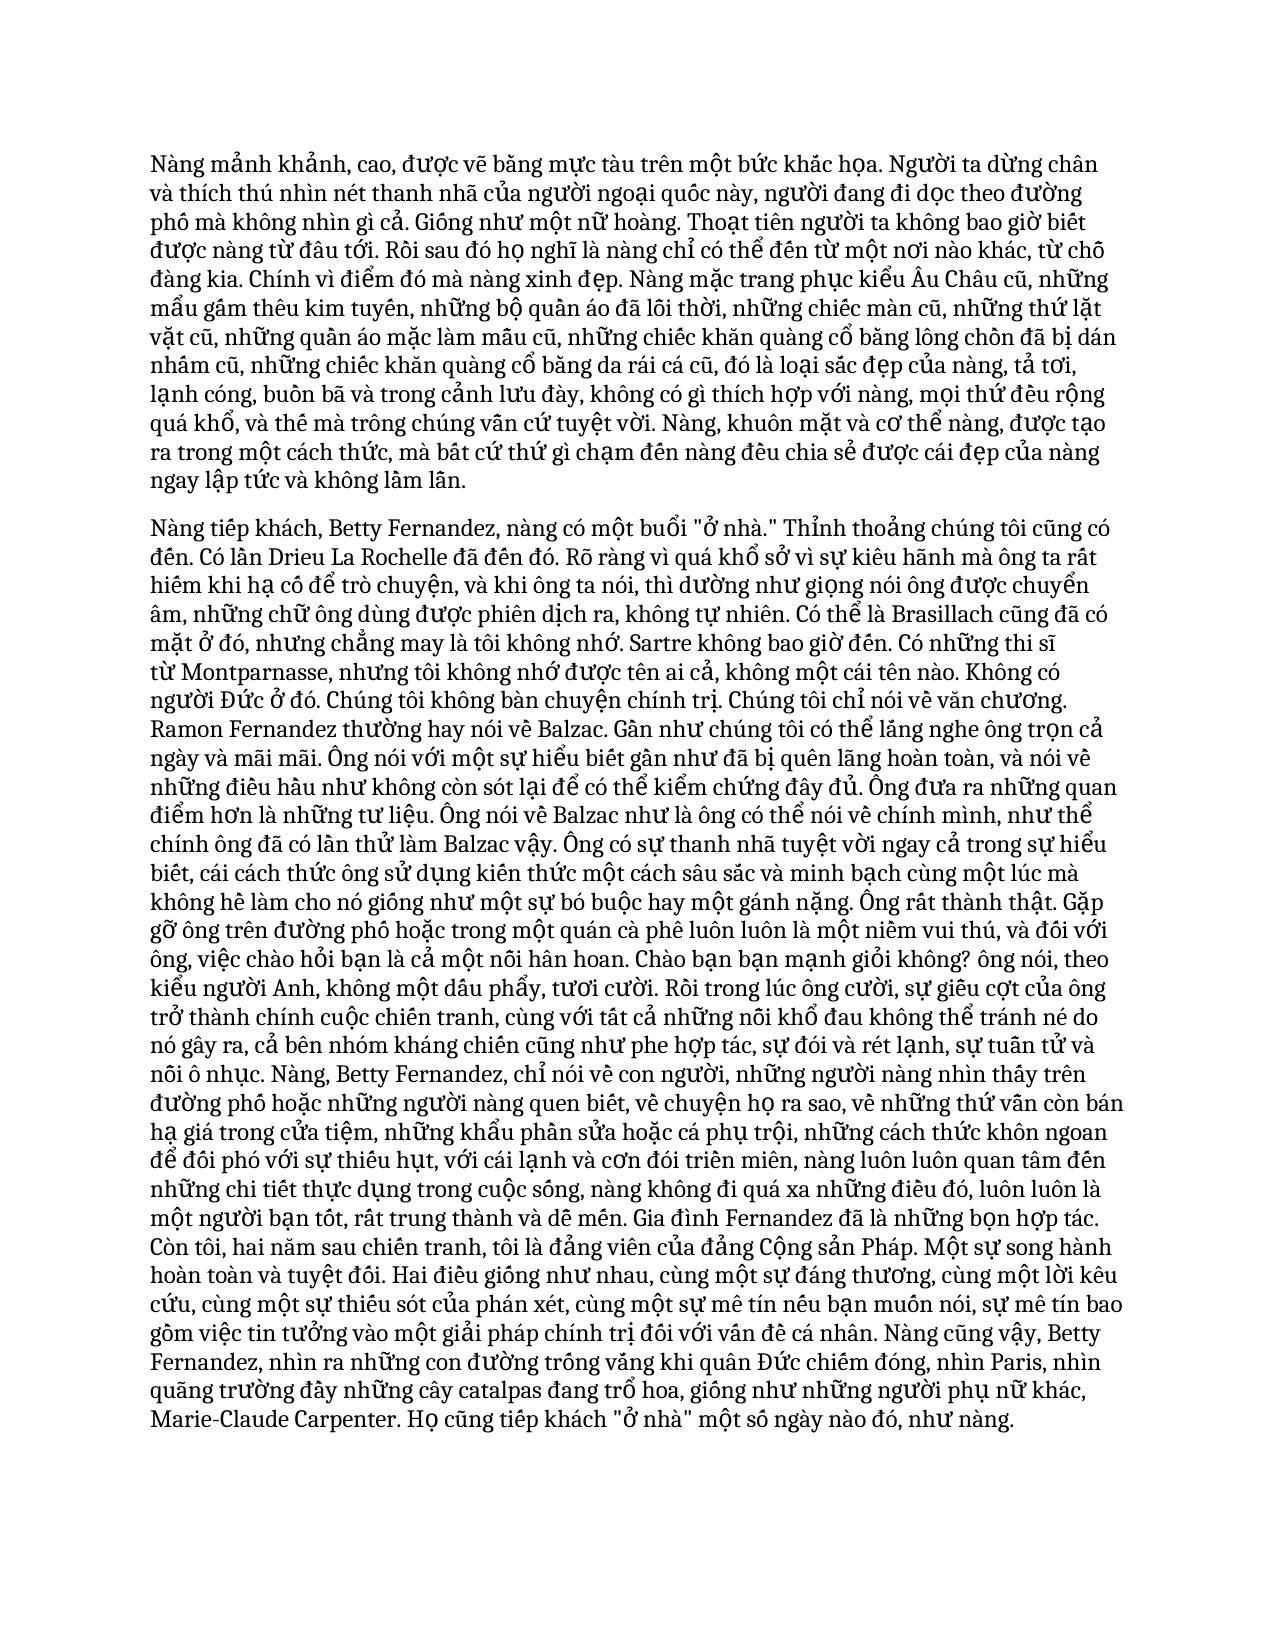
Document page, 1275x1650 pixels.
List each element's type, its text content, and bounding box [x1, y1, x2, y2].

text Nàng mảnh khảnh, cao, được vẽ bằng mực tàu trên một bức khắc họa. Người ta dừng chân và thích thú nhìn nét thanh nhã của người ngoại quốc này, người đang đi dọc theo đường phố mà không nhìn gì cả. Giống như một nữ hoàng. Thoạt tiên người ta không bao giờ biết được nàng từ đâu tới. Rồi sau đó họ nghĩ là nàng chỉ có thể đến từ một nơi nào khác, từ chỗ đàng kia. Chính vì điểm đó mà nàng xinh đẹp. Nàng mặc trang phục kiểu Âu Châu cũ, những mẩu gấm thêu kim tuyến, những bộ quần áo đã lỗi thời, những chiếc màn cũ, những thứ lặt vặt cũ, những quần áo mặc làm mẫu cũ, những chiếc khăn quàng cổ bằng lông chồn đã bị dán nhấm cũ, những chiếc khăn quàng cổ bằng da rái cá cũ, đó là loại sắc đẹp của nàng, tả tơi, lạnh cóng, buồn bã và trong cảnh lưu đày, không có gì thích hợp với nàng, mọi thứ đều rộng quá khổ, và thế mà trông chúng vẫn cứ tuyệt vời. Nàng, khuôn mặt và cơ thể nàng, được tạo ra trong một cách thức, mà bất cứ thứ gì chạm đến nàng đều chia sẻ được cái đẹp của nàng ngay lập tức và không lầm lẫn. [150, 150, 1125, 495]
text Nàng tiếp khách, Betty Fernandez, nàng có một buổi "ở nhà." Thỉnh thoảng chúng tôi cũng có đến. Có lần Drieu La Rochelle đã đến đó. Rõ ràng vì quá khổ sở vì sự kiêu hãnh mà ông ta rất hiếm khi hạ cố để trò chuyện, và khi ông ta nói, thì dường như giọng nói ông được chuyển âm, những chữ ông dùng được phiên dịch ra, không tự nhiên. Có thể là Brasillach cũng đã có mặt ở đó, nhưng chẳng may là tôi không nhớ. Sartre không bao giờ đến. Có những thi sĩ từ Montparnasse, nhưng tôi không nhớ được tên ai cả, không một cái tên nào. Không có người Ðức ở đó. Chúng tôi không bàn chuyện chính trị. Chúng tôi chỉ nói về văn chương. Ramon Fernandez thường hay nói về Balzac. Gần như chúng tôi có thể lắng nghe ông trọn cả ngày và mãi mãi. Ông nói với một sự hiểu biết gần như đã bị quên lãng hoàn toàn, và nói về những điều hầu như không còn sót lại để có thể kiểm chứng đây đủ. Ông đưa ra những quan điểm hơn là những tư liệu. Ông nói về Balzac như là ông có thể nói về chính mình, như thể chính ông đã có lần thử làm Balzac vậy. Ông có sự thanh nhã tuyệt vời ngay cả trong sự hiểu biết, cái cách thức ông sử dụng kiến thức một cách sâu sắc và minh bạch cùng một lúc mà không hề làm cho nó giống như một sự bó buộc hay một gánh nặng. Ông rất thành thật. Gặp gỡ ông trên đường phố hoặc trong một quán cà phê luôn luôn là một niềm vui thú, và đối với ông, việc chào hỏi bạn là cả một nỗi hân hoan. Chào bạn bạn mạnh giỏi không? ông nói, theo kiểu người Anh, không một dấu phẩy, tươi cười. Rồi trong lúc ông cười, sự giễu cợt của ông trở thành chính cuộc chiến tranh, cùng với tất cả những nỗi khổ đau không thể tránh né do nó gây ra, cả bên nhóm kháng chiến cũng như phe hợp tác, sự đói và rét lạnh, sự tuẫn tử và nỗi ô nhục. Nàng, Betty Fernandez, chỉ nói về con người, những người nàng nhìn thấy trên đường phố hoặc những người nàng quen biết, về chuyện họ ra sao, về những thứ vẫn còn bán hạ giá trong cửa tiệm, những khẩu phần sửa hoặc cá phụ trội, những cách thức khôn ngoan để đối phó với sự thiếu hụt, với cái lạnh và cơn đói triền miên, nàng luôn luôn quan tâm đến những chi tiết thực dụng trong cuộc sống, nàng không đi quá xa những điều đó, luôn luôn là một người bạn tốt, rất trung thành và dễ mến. Gia đình Fernandez đã là những bọn hợp tác. Còn tôi, hai năm sau chiến tranh, tôi là đảng viên của đảng Cộng sản Pháp. Một sự song hành hoàn toàn và tuyệt đối. Hai điều giống như nhau, cùng một sự đáng thương, cùng một lời kêu cứu, cùng một sự thiếu sót của phán xét, cùng một sự mê tín nếu bạn muốn nói, sự mê tín bao gồm việc tin tưởng vào một giải pháp chính trị đối với vấn đề cá nhân. Nàng cũng vậy, Betty Fernandez, nhìn ra những con đường trống vắng khi quân Ðức chiếm đóng, nhìn Paris, nhìn quãng trường đầy những cây catalpas đang trổ hoa, giống như những người phụ nữ khác, Marie-Claude Carpenter. Họ cũng tiếp khách "ở nhà" một số ngày nào đó, như nàng. [150, 514, 1125, 1434]
